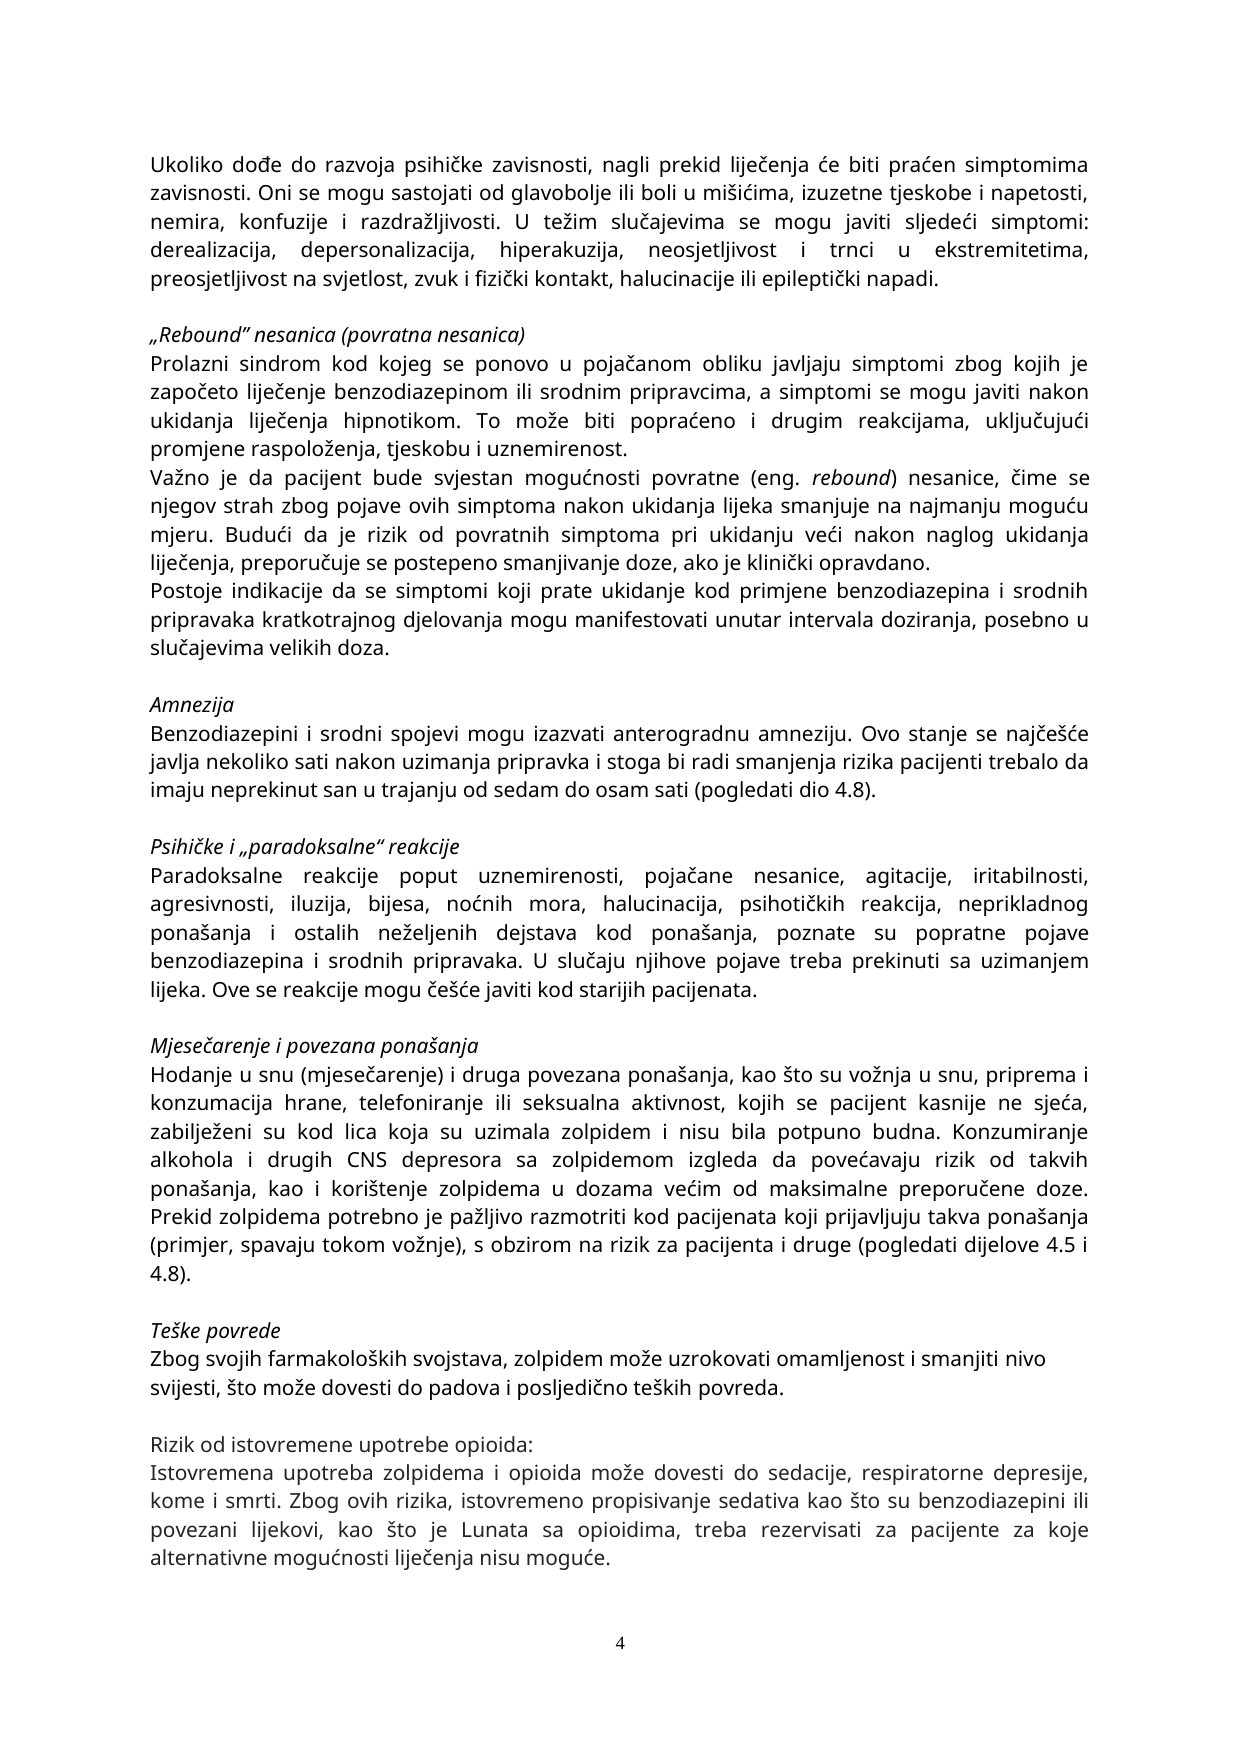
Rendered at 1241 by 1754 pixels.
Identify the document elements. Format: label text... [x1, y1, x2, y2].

text Psihičke i „paradoksalne“ reakcije [150, 832, 1090, 861]
text Rizik od istovremene upotrebe opioida: [150, 1430, 1090, 1458]
text Prolazni sindrom kod kojeg se ponovo u pojačanom obliku javljaju simptomi zbog kojih je započeto liječenje benzodiazepinom ili srodnim pripravcima, a simptomi se mogu javiti nakon ukidanja liječenja hipnotikom. To može biti popraćeno i drugim reakcijama, uključujući promjene raspoloženja, tjeskobu i uznemirenost. [150, 349, 1090, 463]
text Hodanje u snu (mjesečarenje) i druga povezana ponašanja, kao što su vožnja u snu, priprema i konzumacija hrane, telefoniranje ili seksualna aktivnost, kojih se pacijent kasnije ne sjeća, zabilježeni su kod lica koja su uzimala zolpidem i nisu bila potpuno budna. Konzumiranje alkohola i drugih CNS depresora sa zolpidemom izgleda da povećavaju rizik od takvih ponašanja, kao i korištenje zolpidema u dozama većim od maksimalne preporučene doze. Prekid zolpidema potrebno je pažljivo razmotriti kod pacijenata koji prijavljuju takva ponašanja (primjer, spavaju tokom vožnje), s obzirom na rizik za pacijenta i druge (pogledati dijelove 4.5 i 4.8). [150, 1060, 1090, 1287]
text Mjesečarenje i povezana ponašanja [150, 1032, 1090, 1060]
text Postoje indikacije da se simptomi koji prate ukidanje kod primjene benzodiazepina i srodnih pripravaka kratkotrajnog djelovanja mogu manifestovati unutar intervala doziranja, posebno u slučajevima velikih doza. [150, 577, 1090, 662]
text Istovremena upotreba zolpidema i opioida može dovesti do sedacije, respiratorne depresije, kome i smrti. Zbog ovih rizika, istovremeno propisivanje sedativa kao što su benzodiazepini ili povezani lijekovi, kao što je Lunata sa opioidima, treba rezervisati za pacijente za koje alternativne mogućnosti liječenja nisu moguće. [150, 1458, 1090, 1572]
text „Rebound” nesanica (povratna nesanica) [150, 321, 1090, 349]
text Ukoliko dođe do razvoja psihičke zavisnosti, nagli prekid liječenja će biti praćen simptomima zavisnosti. Oni se mogu sastojati od glavobolje ili boli u mišićima, izuzetne tjeskobe i napetosti, nemira, konfuzije i razdražljivosti. U težim slučajevima se mogu javiti sljedeći simptomi: derealizacija, depersonalizacija, hiperakuzija, neosjetljivost i trnci u ekstremitetima, preosjetljivost na svjetlost, zvuk i fizički kontakt, halucinacije ili epileptički napadi. [150, 150, 1090, 292]
text Paradoksalne reakcije poput uznemirenosti, pojačane nesanice, agitacije, iritabilnosti, agresivnosti, iluzija, bijesa, noćnih mora, halucinacija, psihotičkih reakcija, neprikladnog ponašanja i ostalih neželjenih dejstava kod ponašanja, poznate su popratne pojave benzodiazepina i srodnih pripravaka. U slučaju njihove pojave treba prekinuti sa uzimanjem lijeka. Ove se reakcije mogu češće javiti kod starijih pacijenata. [150, 861, 1090, 1003]
text Važno je da pacijent bude svjestan mogućnosti povratne (eng. rebound) nesanice, čime se njegov strah zbog pojave ovih simptoma nakon ukidanja lijeka smanjuje na najmanju moguću mjeru. Budući da je rizik od povratnih simptoma pri ukidanju veći nakon naglog ukidanja liječenja, preporučuje se postepeno smanjivanje doze, ako je klinički opravdano. [150, 463, 1090, 577]
text Benzodiazepini i srodni spojevi mogu izazvati anterogradnu amneziju. Ovo stanje se najčešće javlja nekoliko sati nakon uzimanja pripravka i stoga bi radi smanjenja rizika pacijenti trebalo da imaju neprekinut san u trajanju od sedam do osam sati (pogledati dio 4.8). [150, 719, 1090, 804]
text Amnezija [150, 690, 1090, 719]
text Teške povrede [150, 1316, 1090, 1344]
text Zbog svojih farmakoloških svojstava, zolpidem može uzrokovati omamljenost i smanjiti nivo svijesti, što može dovesti do padova i posljedično teških povreda. [150, 1344, 1090, 1401]
